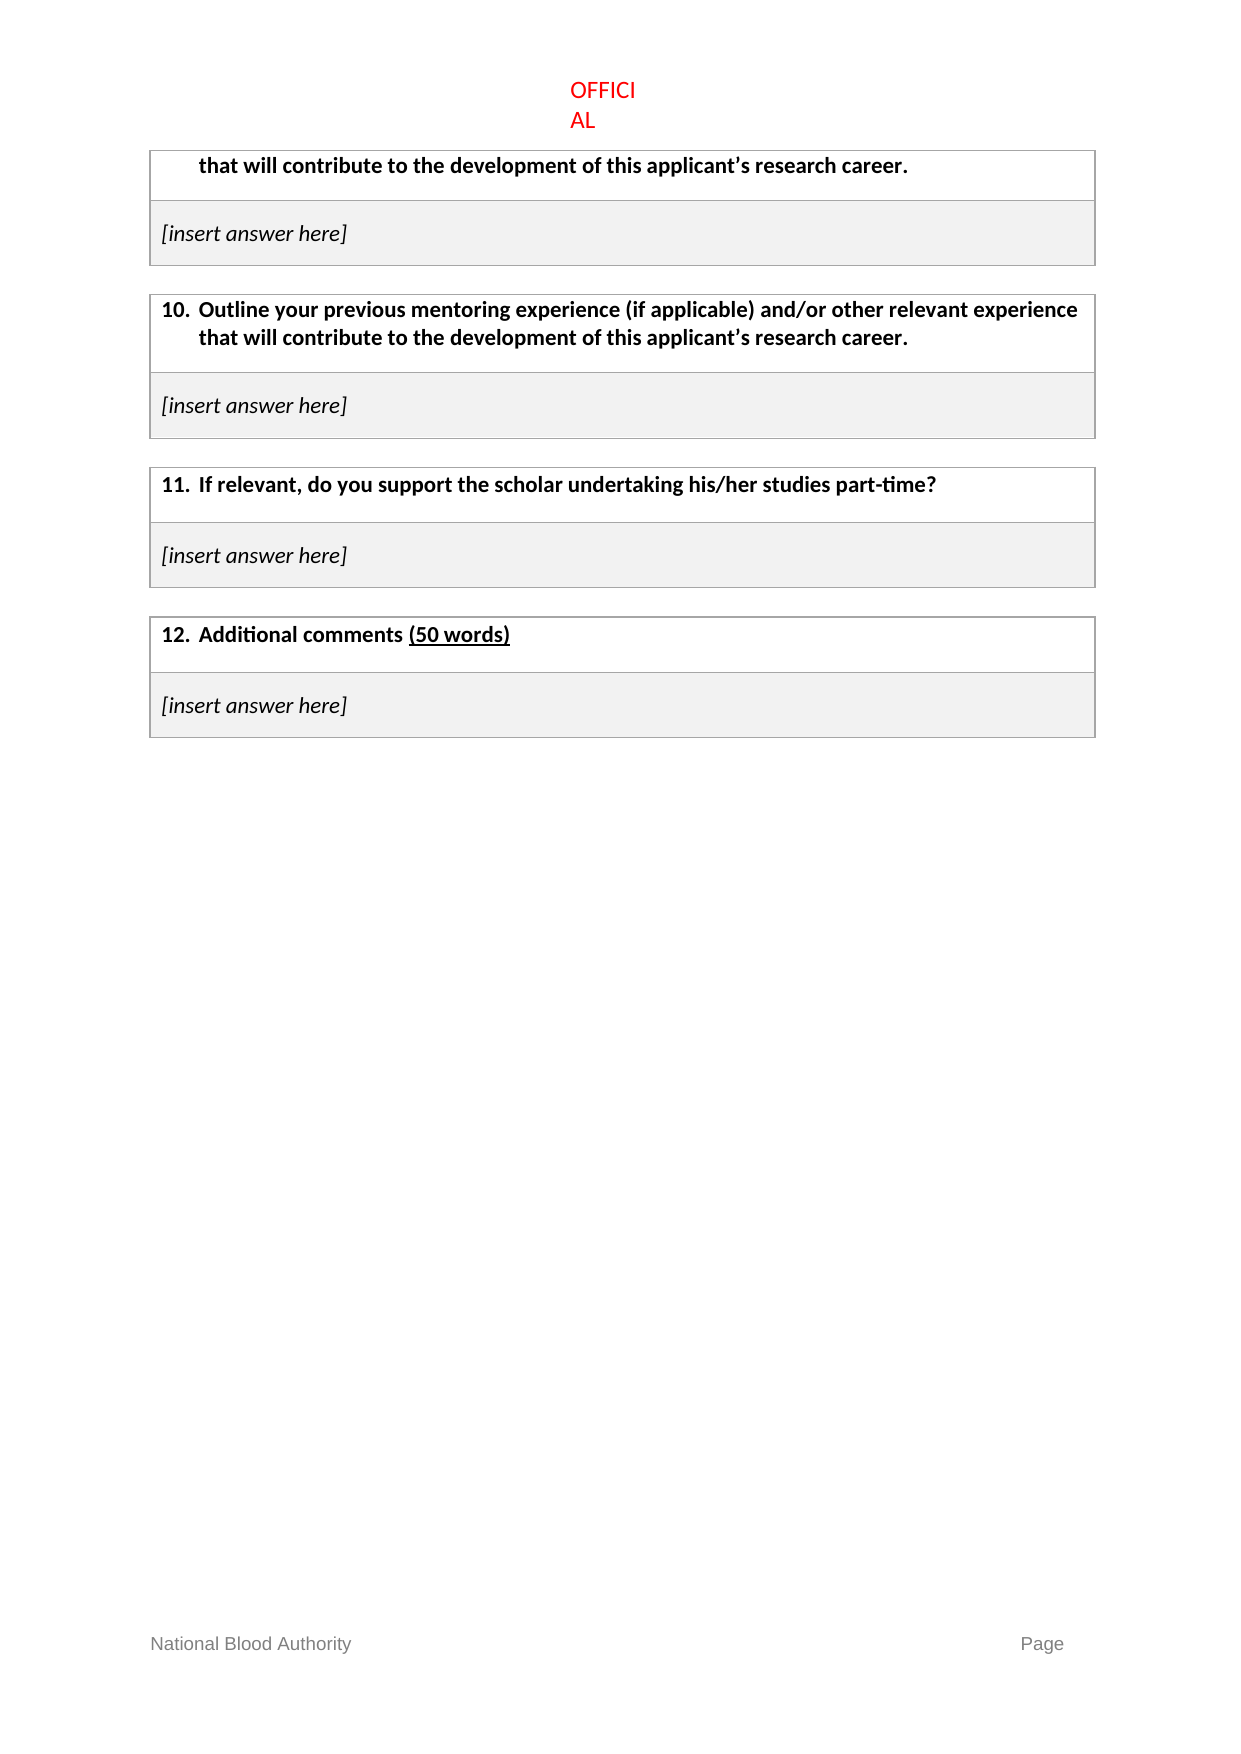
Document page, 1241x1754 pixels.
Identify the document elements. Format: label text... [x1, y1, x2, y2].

table_header Additional comments (50 words) [151, 618, 1094, 672]
table_cell [insert answer here] [151, 523, 1094, 587]
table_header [151, 151, 1094, 200]
table_cell [insert answer here] [151, 201, 1094, 265]
table_cell [insert answer here] [151, 673, 1094, 737]
table_header If relevant, do you support the scholar undertaking his/her studies part-time? [151, 468, 1094, 522]
table_cell [insert answer here] [151, 373, 1094, 437]
